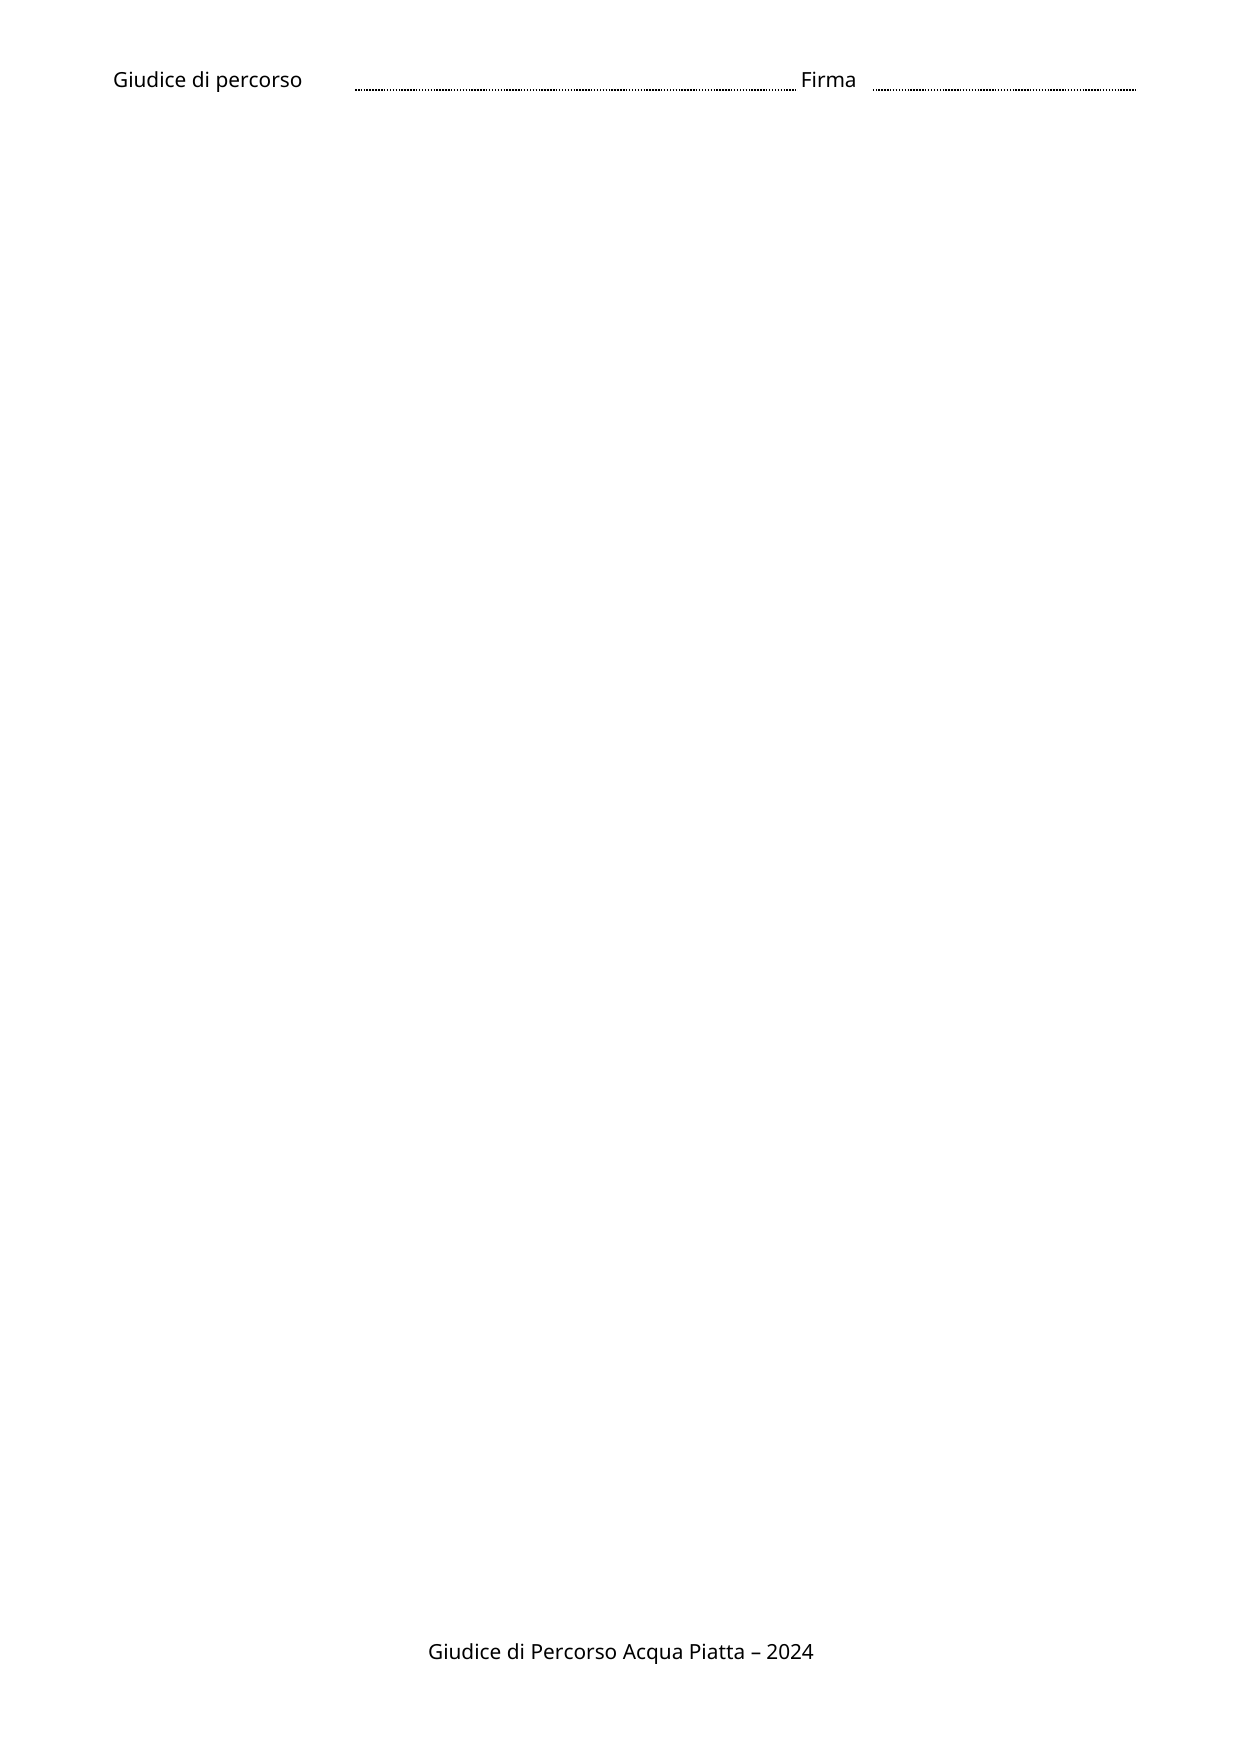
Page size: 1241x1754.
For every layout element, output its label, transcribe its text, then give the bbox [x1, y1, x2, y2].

text Giudice di percorso Firma [113, 65, 1153, 93]
